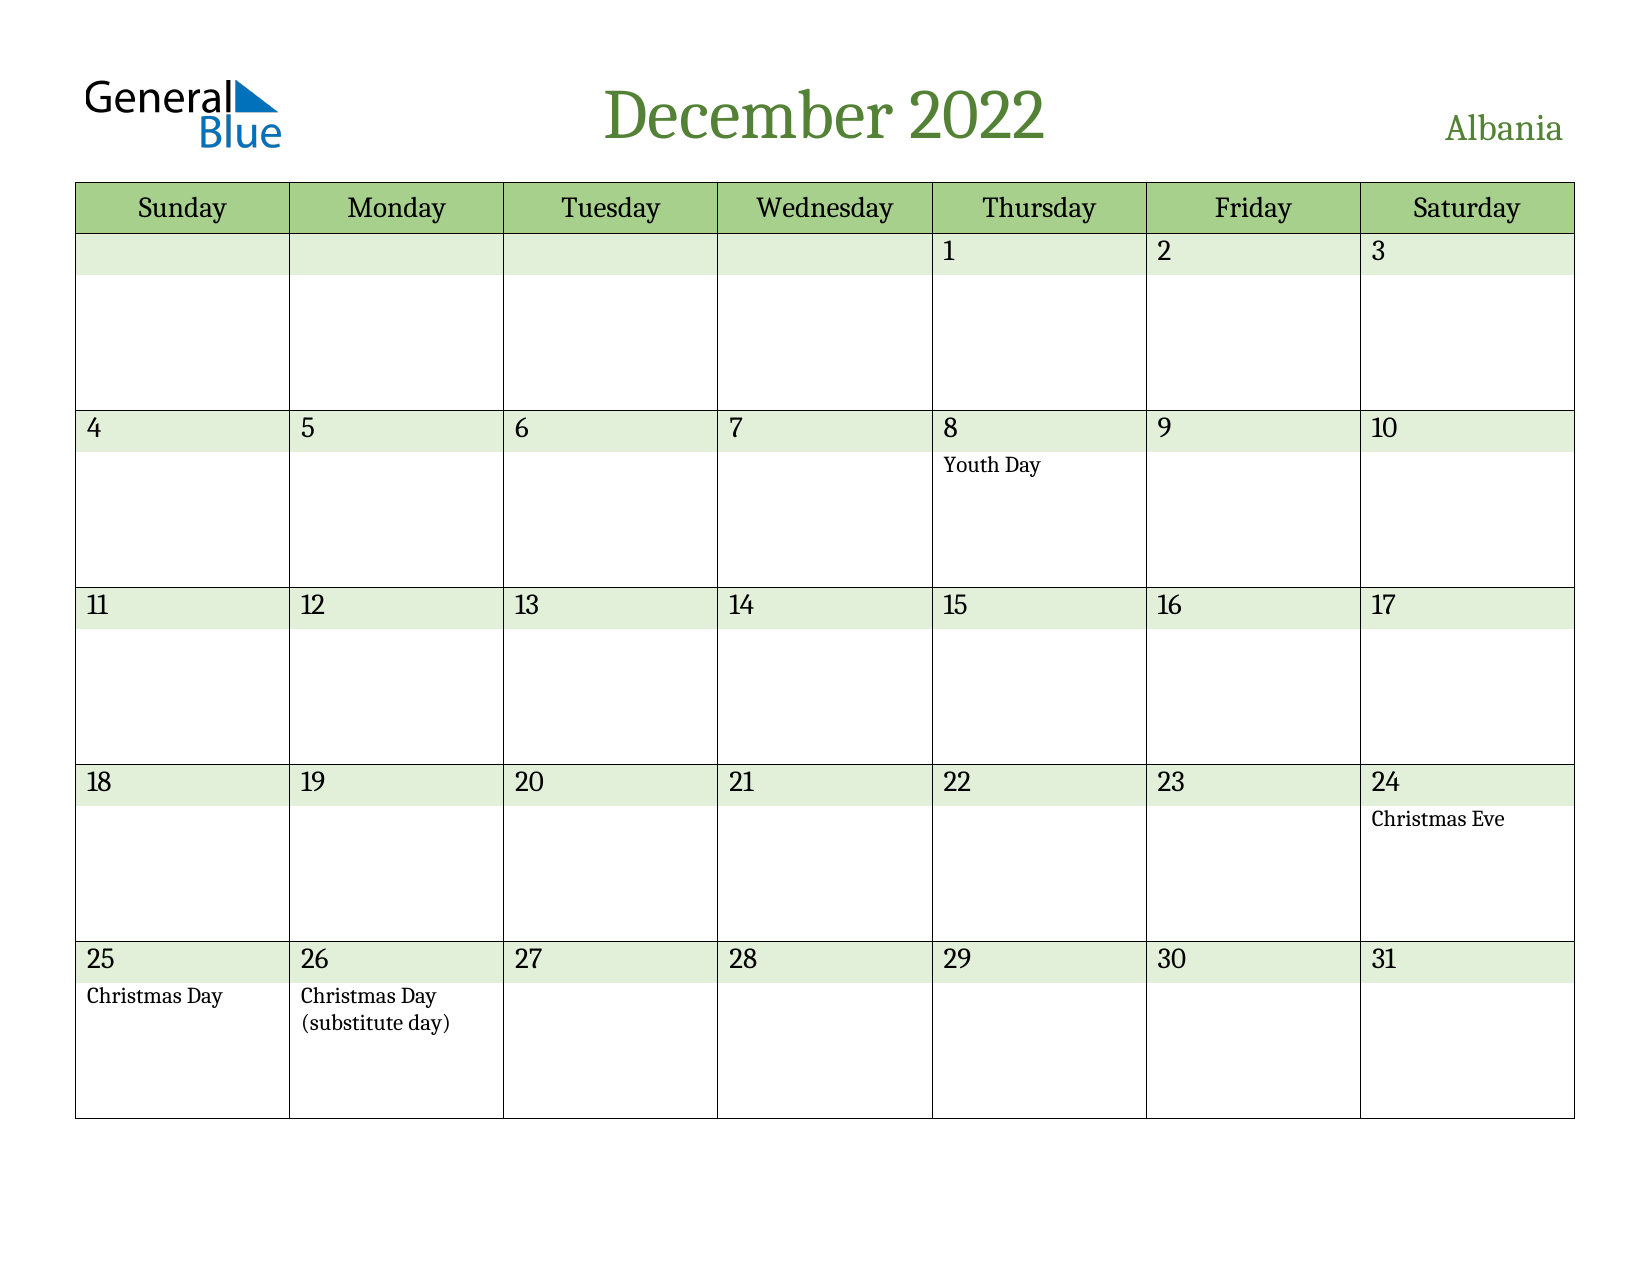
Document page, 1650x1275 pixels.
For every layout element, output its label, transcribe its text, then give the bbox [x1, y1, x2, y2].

table_cell Christmas Day (substitute day) [290, 983, 503, 1118]
table_cell 19 [290, 765, 503, 806]
table_cell [76, 234, 289, 275]
table_cell [1361, 983, 1574, 1118]
table_cell [290, 629, 503, 764]
table_cell 18 [76, 765, 289, 806]
table_cell Friday [1147, 183, 1360, 233]
table_cell 28 [718, 942, 932, 983]
table_cell 25 [76, 942, 289, 983]
table_cell [76, 452, 289, 587]
table_cell [1147, 452, 1360, 587]
table_cell 31 [1361, 942, 1574, 983]
table_cell 2 [1147, 234, 1360, 275]
table_cell [1147, 983, 1360, 1118]
table_cell 20 [504, 765, 717, 806]
table_cell [290, 275, 503, 410]
table_cell [504, 234, 717, 275]
table_cell 11 [76, 588, 289, 629]
table_cell [1147, 806, 1360, 941]
table_cell [718, 983, 932, 1118]
table_cell 29 [933, 942, 1146, 983]
table_cell 8 [933, 411, 1146, 452]
table_cell 23 [1147, 765, 1360, 806]
table_cell [718, 234, 932, 275]
table_cell Tuesday [504, 183, 717, 233]
table_cell 30 [1147, 942, 1360, 983]
table_cell 17 [1361, 588, 1574, 629]
table_cell Sunday [76, 183, 289, 233]
table_cell 9 [1147, 411, 1360, 452]
table_cell 1 [933, 234, 1146, 275]
table_cell 13 [504, 588, 717, 629]
table_cell 27 [504, 942, 717, 983]
table_cell 24 [1361, 765, 1574, 806]
table_cell [504, 629, 717, 764]
table_cell 10 [1361, 411, 1574, 452]
table_cell [718, 452, 932, 587]
table_cell [504, 452, 717, 587]
table_cell [718, 629, 932, 764]
table_cell [933, 806, 1146, 941]
table_header December 2022 [504, 75, 1146, 182]
table_cell Monday [290, 183, 503, 233]
table_cell [1147, 629, 1360, 764]
table_cell [1147, 275, 1360, 410]
table_cell [933, 629, 1146, 764]
table_cell [1361, 452, 1574, 587]
table_header Albania [1146, 75, 1574, 182]
table_cell 7 [718, 411, 932, 452]
table_cell [76, 806, 289, 941]
table_cell [290, 234, 503, 275]
table_cell [504, 806, 717, 941]
table_cell 4 [76, 411, 289, 452]
table_cell Christmas Day [76, 983, 289, 1118]
table_cell [76, 275, 289, 410]
table_cell Thursday [933, 183, 1146, 233]
table_cell [1361, 275, 1574, 410]
table_cell [1361, 629, 1574, 764]
table_header [76, 75, 503, 182]
table_cell 14 [718, 588, 932, 629]
table_cell [718, 275, 932, 410]
table_cell [504, 275, 717, 410]
table_cell 16 [1147, 588, 1360, 629]
table_cell Wednesday [718, 183, 932, 233]
table_cell 12 [290, 588, 503, 629]
table_cell [933, 983, 1146, 1118]
table_cell [76, 629, 289, 764]
table_cell [290, 806, 503, 941]
table_cell [718, 806, 932, 941]
table_cell 15 [933, 588, 1146, 629]
table_cell 5 [290, 411, 503, 452]
table_cell [933, 275, 1146, 410]
picture [86, 80, 281, 148]
table_cell 22 [933, 765, 1146, 806]
table_cell 21 [718, 765, 932, 806]
table_cell 3 [1361, 234, 1574, 275]
table_cell 26 [290, 942, 503, 983]
table_cell Youth Day [933, 452, 1146, 587]
table_cell Saturday [1361, 183, 1574, 233]
table_cell [504, 983, 717, 1118]
table_cell Christmas Eve [1361, 806, 1574, 941]
table_cell [290, 452, 503, 587]
table_cell 6 [504, 411, 717, 452]
